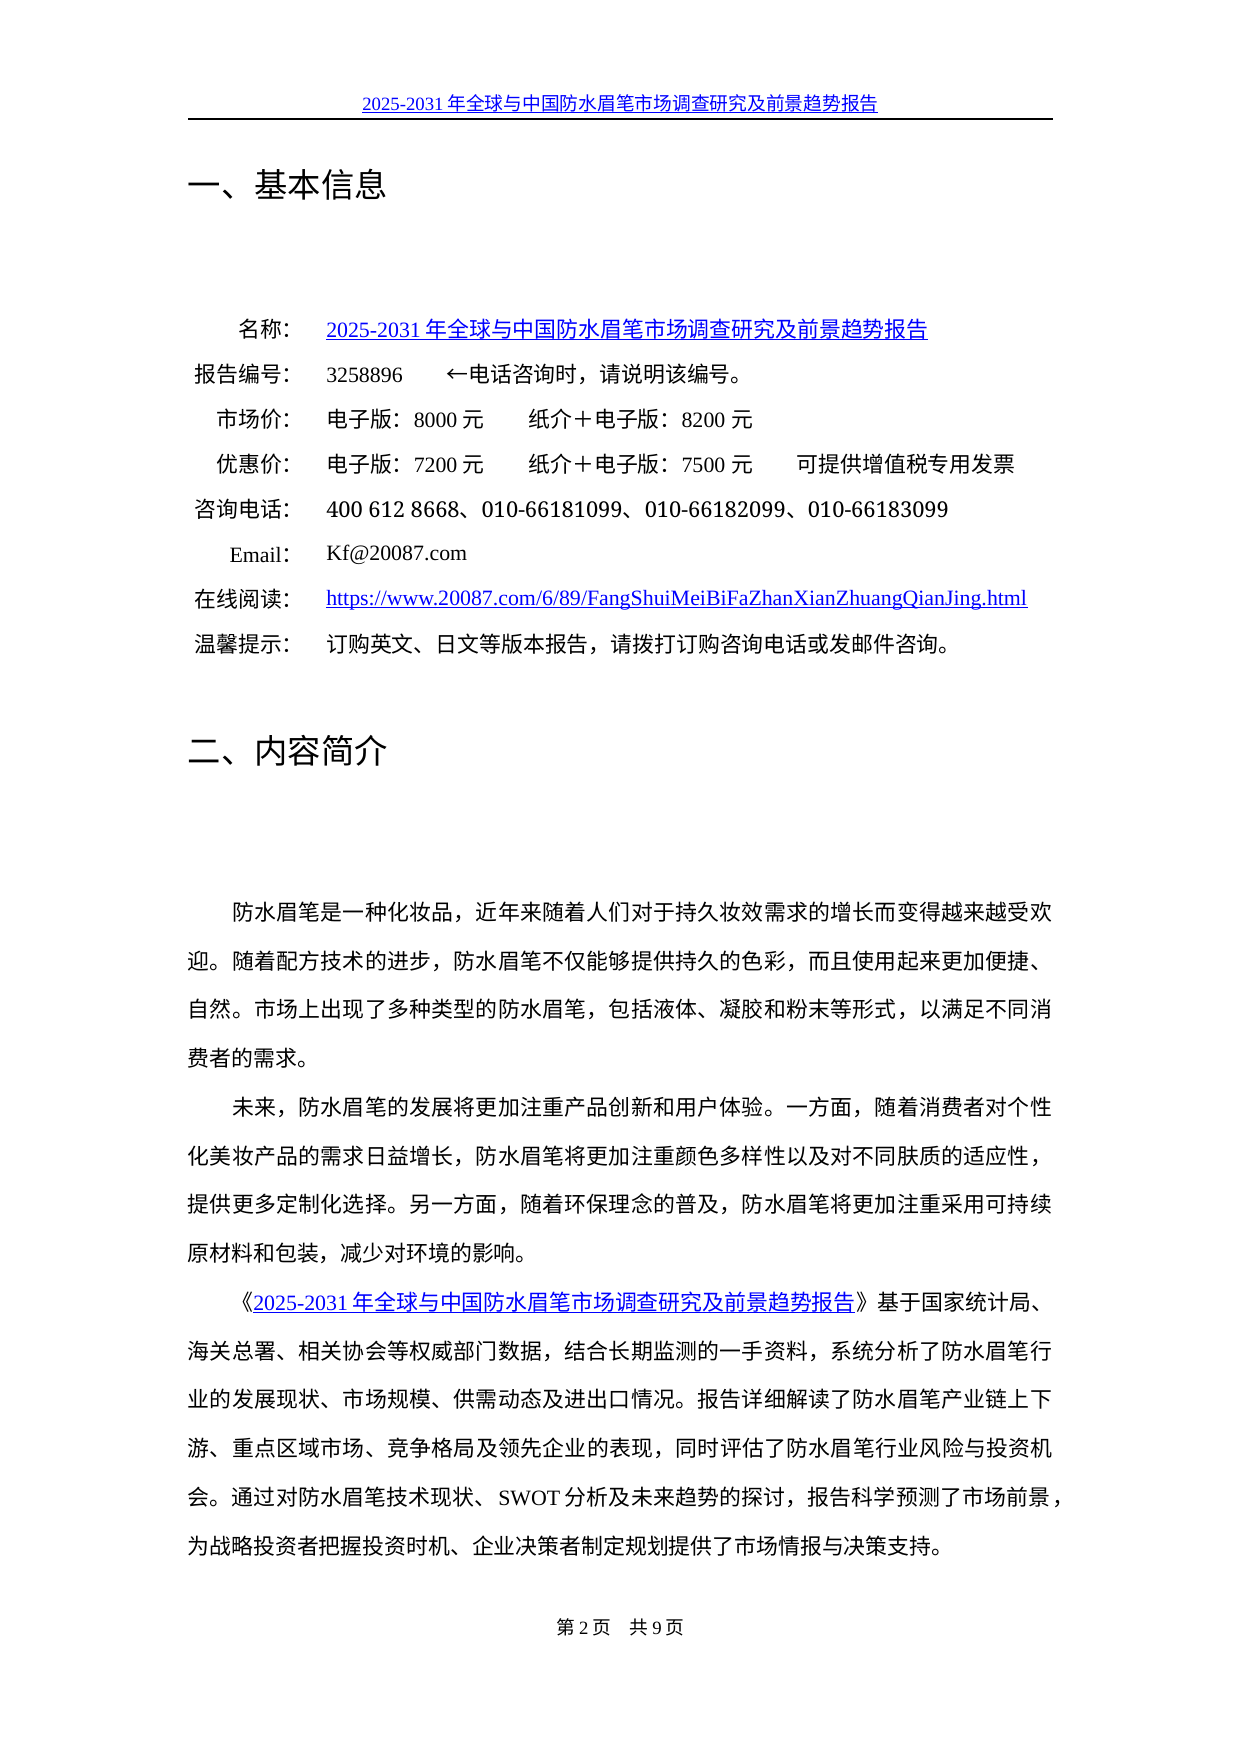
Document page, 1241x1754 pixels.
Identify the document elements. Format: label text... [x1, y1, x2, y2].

table_cell 3258896 ←电话咨询时，请说明该编号。 [315, 357, 1073, 402]
table_cell 市场价： [167, 402, 315, 447]
table_header 名称： [167, 312, 315, 357]
table_cell 咨询电话： [167, 492, 315, 537]
title 二、内容简介 [187, 717, 1053, 782]
table_cell 在线阅读： [167, 582, 315, 627]
table_cell 电子版：7200 元 纸介＋电子版：7500 元 可提供增值税专用发票 [315, 447, 1073, 492]
table_cell 400 612 8668、010-66181099、010-66182099、010-66183099 [315, 492, 1073, 537]
table_cell [315, 582, 1073, 627]
table_cell 温馨提示： [167, 627, 315, 672]
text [187, 894, 1053, 1561]
table_header 2025-2031年全球与中国防水眉笔市场调查研究及前景趋势报告 [315, 312, 1073, 357]
table_cell 订购英文、日文等版本报告，请拨打订购咨询电话或发邮件咨询。 [315, 627, 1073, 672]
table_cell 电子版：8000 元 纸介＋电子版：8200 元 [315, 402, 1073, 447]
title 一、基本信息 [187, 150, 1053, 215]
table_cell 优惠价： [167, 447, 315, 492]
table_cell Email： [167, 537, 315, 582]
table_cell Kf@20087.com [315, 537, 1073, 582]
table_cell 报告编号： [167, 357, 315, 402]
